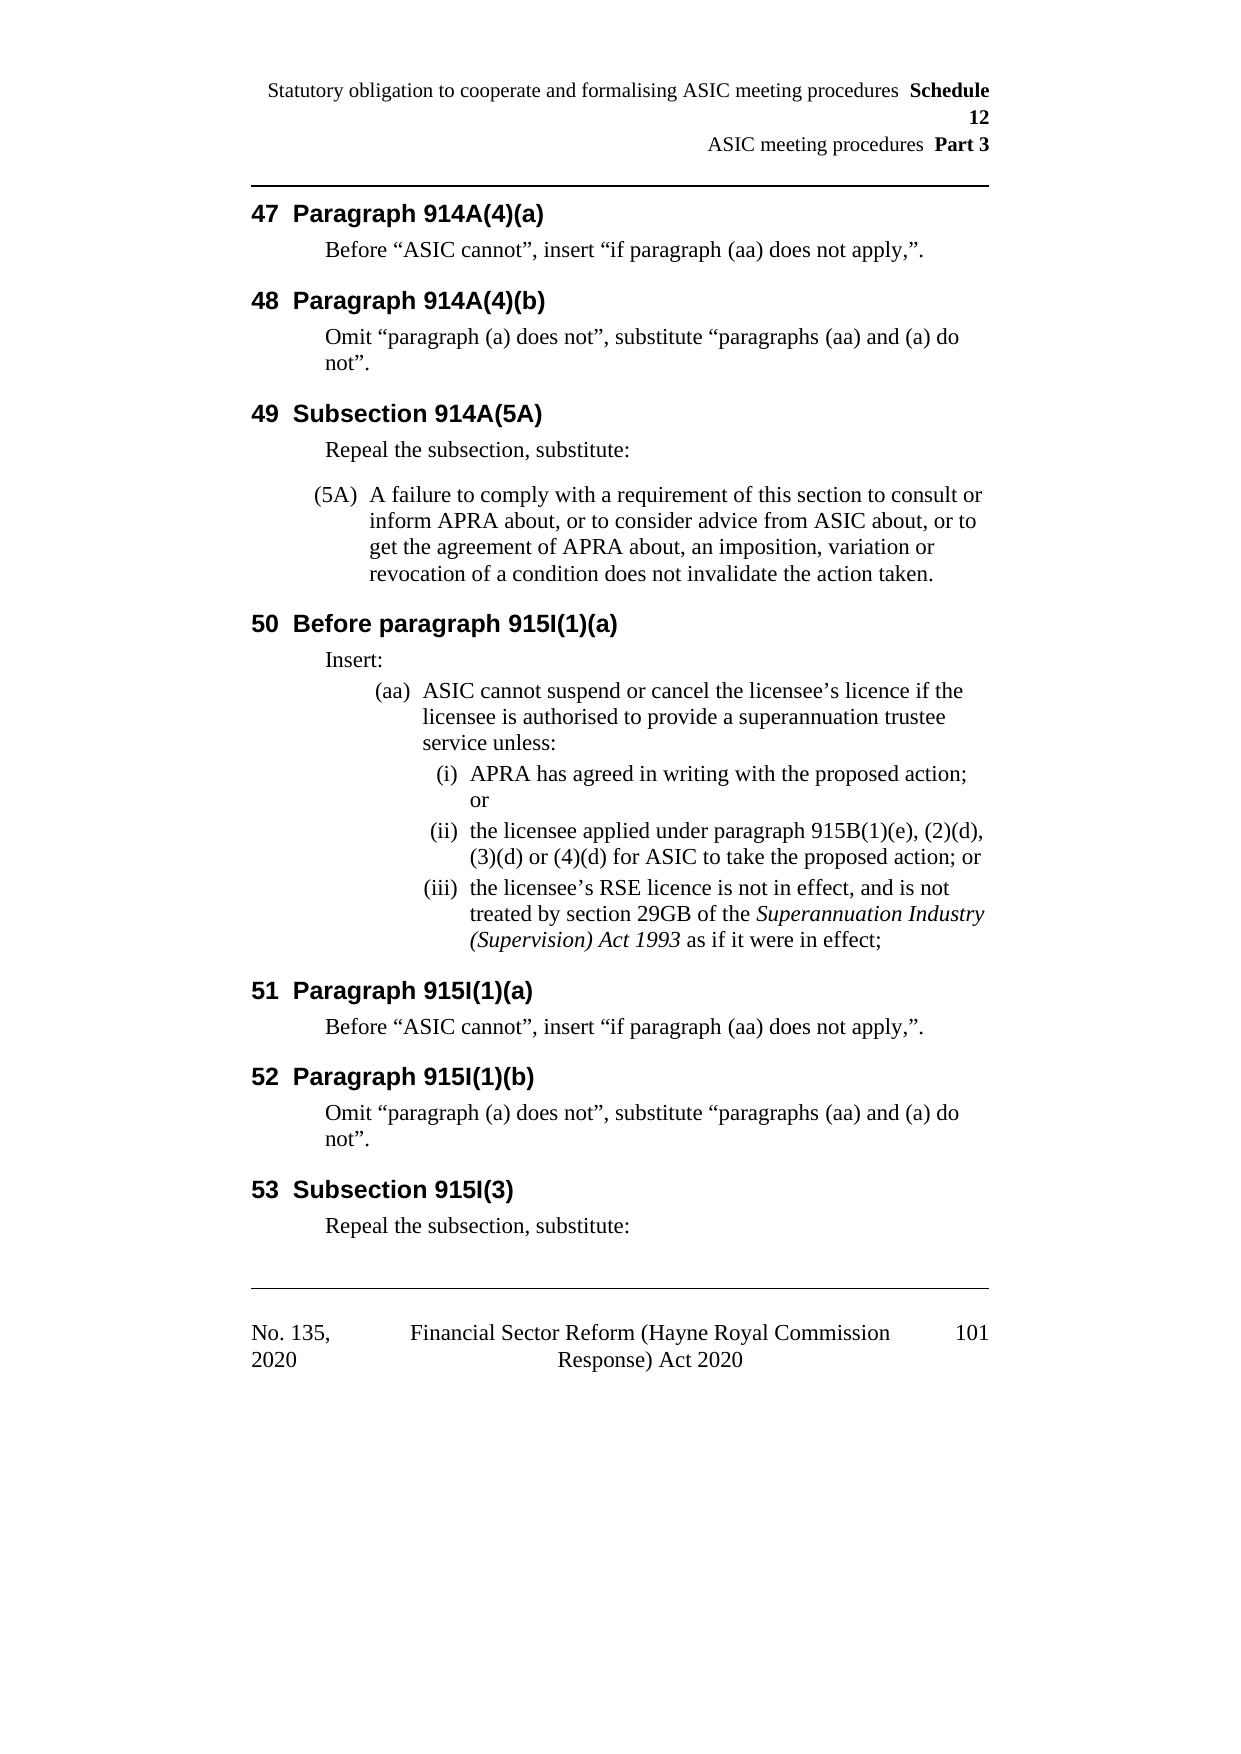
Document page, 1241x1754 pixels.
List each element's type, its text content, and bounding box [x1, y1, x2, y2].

text Omit “paragraph (a) does not”, substitute “paragraphs (aa) and (a) do not”. [325, 323, 989, 376]
text Repeal the subsection, substitute: [325, 436, 989, 462]
text Omit “paragraph (a) does not”, substitute “paragraphs (aa) and (a) do not”. [325, 1099, 989, 1152]
text Repeal the subsection, substitute: [325, 1212, 989, 1238]
text Insert: [325, 646, 989, 672]
text 49 Subsection 914A(5A) [251, 398, 989, 427]
text 51 Paragraph 915I(1)(a) [251, 976, 989, 1004]
text (ii) the licensee applied under paragraph 915B(1)(e), (2)(d), (3)(d) or (4)(d) for ASIC to take the proposed action; or [251, 817, 989, 869]
text 53 Subsection 915I(3) [251, 1175, 989, 1203]
text (i) APRA has agreed in writing with the proposed action; or [251, 760, 989, 813]
text Before “ASIC cannot”, insert “if paragraph (aa) does not apply,”. [325, 1013, 989, 1039]
text 50 Before paragraph 915I(1)(a) [251, 609, 989, 638]
text 47 Paragraph 914A(4)(a) [251, 199, 989, 228]
text 48 Paragraph 914A(4)(b) [251, 286, 989, 314]
text (aa) ASIC cannot suspend or cancel the licensee’s licence if the licensee is authorised to provide a superannuation trustee service unless: [251, 677, 989, 756]
text (5A) A failure to comply with a requirement of this section to consult or inform APRA about, or to consider advice from ASIC about, or to get the agreement of APRA about, an imposition, variation or revocation of a condition does not invalidate the action taken. [251, 481, 989, 586]
text (iii) the licensee’s RSE licence is not in effect, and is not treated by section 29GB of the Superannuation Industry (Supervision) Act 1993 as if it were in effect; [251, 874, 989, 953]
text 52 Paragraph 915I(1)(b) [251, 1062, 989, 1091]
text Before “ASIC cannot”, insert “if paragraph (aa) does not apply,”. [325, 237, 989, 263]
